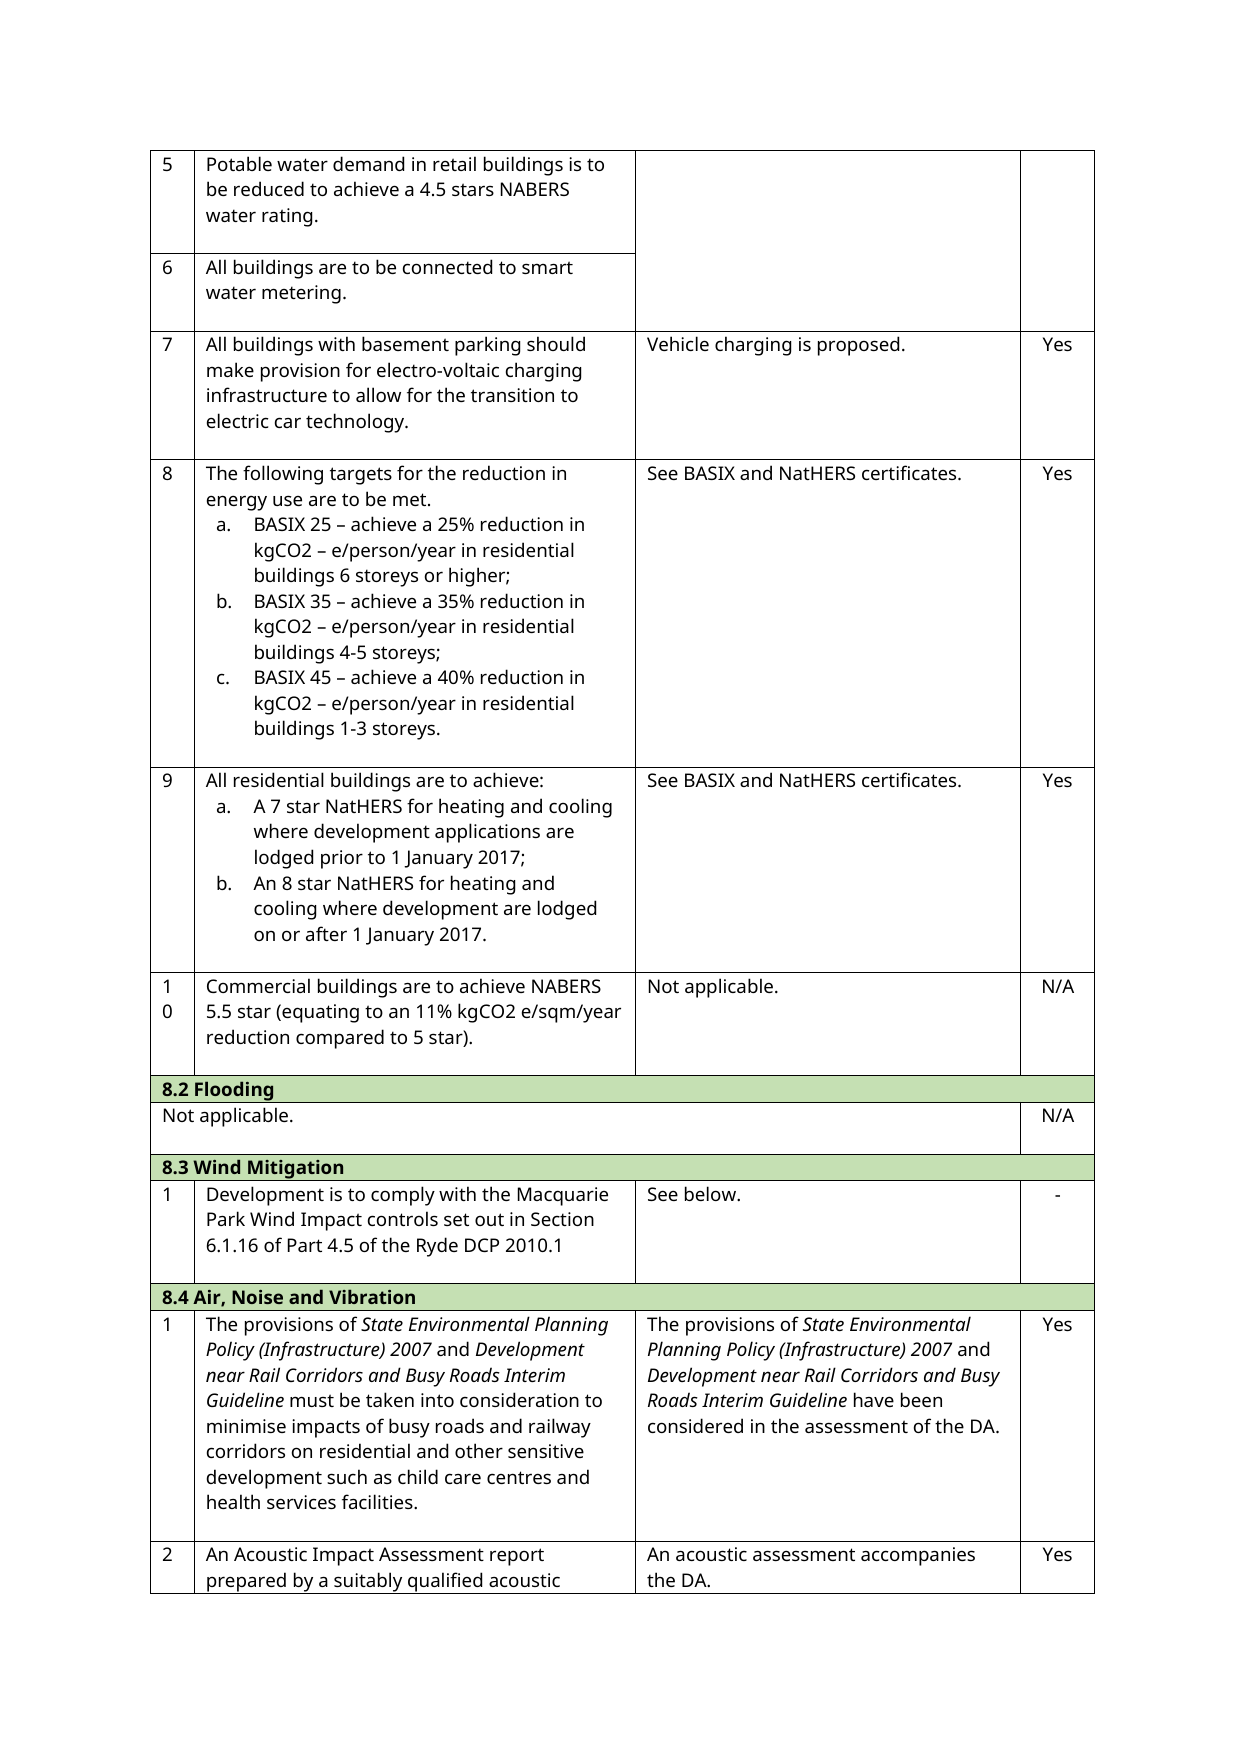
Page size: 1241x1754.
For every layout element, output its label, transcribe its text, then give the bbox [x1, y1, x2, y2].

table_cell All buildings are to be connected to smart water metering. [195, 254, 635, 331]
table_cell Yes [1021, 1311, 1094, 1541]
table_cell 6 [151, 254, 194, 331]
table_cell 7 [151, 332, 194, 459]
table_cell The provisions of State Environmental Planning Policy (Infrastructure) 2007 and Development near Rail Corridors and Busy Roads Interim Guideline must be taken into consideration to minimise impacts of busy roads and railway corridors on residential and other sensitive development such as child care centres and health services facilities. [195, 1311, 635, 1541]
table_cell The following targets for the reduction in energy use are to be met. BASIX 25 – achieve a 25% reduction in kgCO2 – e/person/year in residential buildings 6 storeys or higher; BASIX 35 – achieve a 35% reduction in kgCO2 – e/person/year in residential buildings 4-5 storeys; BASIX 45 – achieve a 40% reduction in kgCO2 – e/person/year in residential buildings 1-3 storeys. [195, 460, 635, 767]
table_cell Yes [1021, 768, 1094, 972]
table_cell Yes [1021, 460, 1094, 767]
table_cell Vehicle charging is proposed. [636, 332, 1020, 459]
table_cell Yes [1021, 1542, 1094, 1593]
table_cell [195, 1542, 635, 1593]
table_cell 5 [151, 151, 194, 253]
table_cell See BASIX and NatHERS certificates. [636, 768, 1020, 972]
table_cell 10 [151, 973, 194, 1075]
table_cell 1 [151, 1181, 194, 1283]
table_cell - [1021, 1181, 1094, 1283]
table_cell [636, 1542, 1020, 1593]
table_cell Commercial buildings are to achieve NABERS 5.5 star (equating to an 11% kgCO2 e/sqm/year reduction compared to 5 star). [195, 973, 635, 1075]
table_cell Potable water demand in retail buildings is to be reduced to achieve a 4.5 stars NABERS water rating. [195, 151, 635, 253]
table_cell All residential buildings are to achieve: A 7 star NatHERS for heating and cooling where development applications are lodged prior to 1 January 2017; An 8 star NatHERS for heating and cooling where development are lodged on or after 1 January 2017. [195, 768, 635, 972]
table_cell See below. [636, 1181, 1020, 1283]
table_cell 8.2 Flooding [151, 1076, 1094, 1102]
table_cell 1 [151, 1311, 194, 1541]
table_cell See BASIX and NatHERS certificates. [636, 460, 1020, 767]
table_cell Not applicable. [151, 1103, 1020, 1154]
table_cell N/A [1021, 973, 1094, 1075]
table_cell 8.4 Air, Noise and Vibration [151, 1284, 1094, 1310]
table_cell N/A [1021, 1103, 1094, 1154]
table_cell Not applicable. [636, 973, 1020, 1075]
table_cell The provisions of State Environmental Planning Policy (Infrastructure) 2007 and Development near Rail Corridors and Busy Roads Interim Guideline have been considered in the assessment of the DA. [636, 1311, 1020, 1541]
table_cell 8 [151, 460, 194, 767]
table_cell 2 [151, 1542, 194, 1593]
table_cell All buildings with basement parking should make provision for electro-voltaic charging infrastructure to allow for the transition to electric car technology. [195, 332, 635, 459]
table_cell 9 [151, 768, 194, 972]
table_cell Development is to comply with the Macquarie Park Wind Impact controls set out in Section 6.1.16 of Part 4.5 of the Ryde DCP 2010.1 [195, 1181, 635, 1283]
table_cell Yes [1021, 332, 1094, 459]
table_cell 8.3 Wind Mitigation [151, 1155, 1094, 1180]
